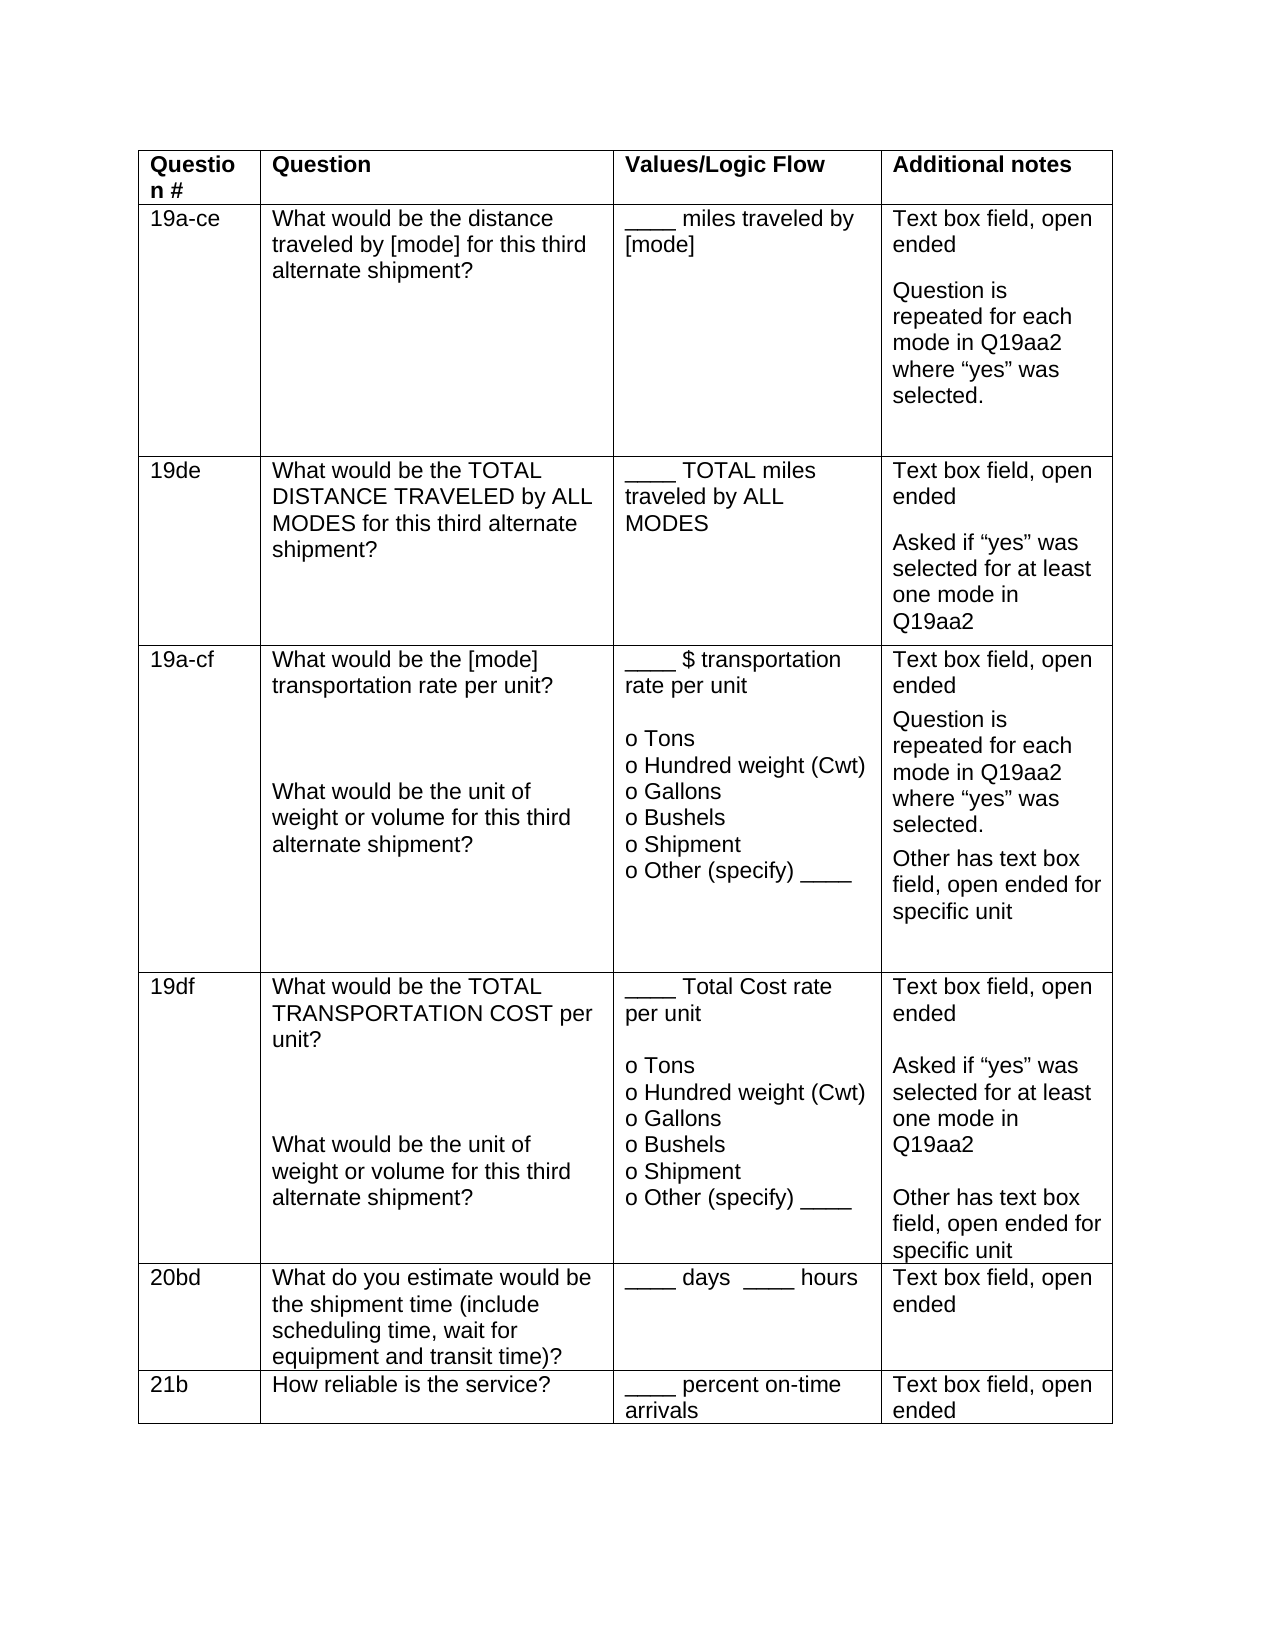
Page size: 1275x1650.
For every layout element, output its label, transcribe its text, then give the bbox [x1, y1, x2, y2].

table_cell 19df [139, 973, 260, 1263]
table_cell Text box field, open ended Question is repeated for each mode in Q19aa2 where “yes” was selected. [882, 205, 1112, 456]
table_cell Text box field, open ended Question is repeated for each mode in Q19aa2 where “yes” was selected. Other has text box field, open ended for specific unit [882, 646, 1112, 972]
table_cell Text box field, open ended [882, 1371, 1112, 1423]
table_cell What do you estimate would be the shipment time (include scheduling time, wait for equipment and transit time)? [261, 1264, 613, 1369]
table_cell ____ percent on-time arrivals [614, 1371, 881, 1423]
table_cell ____ $ transportation rate per unit o Tons o Hundred weight (Cwt) o Gallons o Bushels o Shipment o Other (specify) ____ [614, 646, 881, 972]
table_header Additional notes [882, 151, 1112, 204]
table_cell 19a-cf [139, 646, 260, 972]
table_cell 19a-ce [139, 205, 260, 456]
table_cell 21b [139, 1371, 260, 1423]
table_cell Text box field, open ended Asked if “yes” was selected for at least one mode in Q19aa2 Other has text box field, open ended for specific unit [882, 973, 1112, 1263]
table_cell ____ Total Cost rate per unit o Tons o Hundred weight (Cwt) o Gallons o Bushels o Shipment o Other (specify) ____ [614, 973, 881, 1263]
table_cell 20bd [139, 1264, 260, 1369]
table_header Values/Logic Flow [614, 151, 881, 204]
table_header Question # [139, 151, 260, 204]
table_cell 19de [139, 457, 260, 645]
table_cell What would be the TOTAL TRANSPORTATION COST per unit? What would be the unit of weight or volume for this third alternate shipment? [261, 973, 613, 1263]
table_cell How reliable is the service? [261, 1371, 613, 1423]
table_cell What would be the [mode] transportation rate per unit? What would be the unit of weight or volume for this third alternate shipment? [261, 646, 613, 972]
table_cell ____ miles traveled by [mode] [614, 205, 881, 456]
table_cell What would be the distance traveled by [mode] for this third alternate shipment? [261, 205, 613, 456]
table_cell ____ TOTAL miles traveled by ALL MODES [614, 457, 881, 645]
table_cell Text box field, open ended [882, 1264, 1112, 1369]
table_cell What would be the TOTAL DISTANCE TRAVELED by ALL MODES for this third alternate shipment? [261, 457, 613, 645]
table_cell Text box field, open ended Asked if “yes” was selected for at least one mode in Q19aa2 [882, 457, 1112, 645]
table_header Question [261, 151, 613, 204]
table_cell ____ days ____ hours [614, 1264, 881, 1369]
